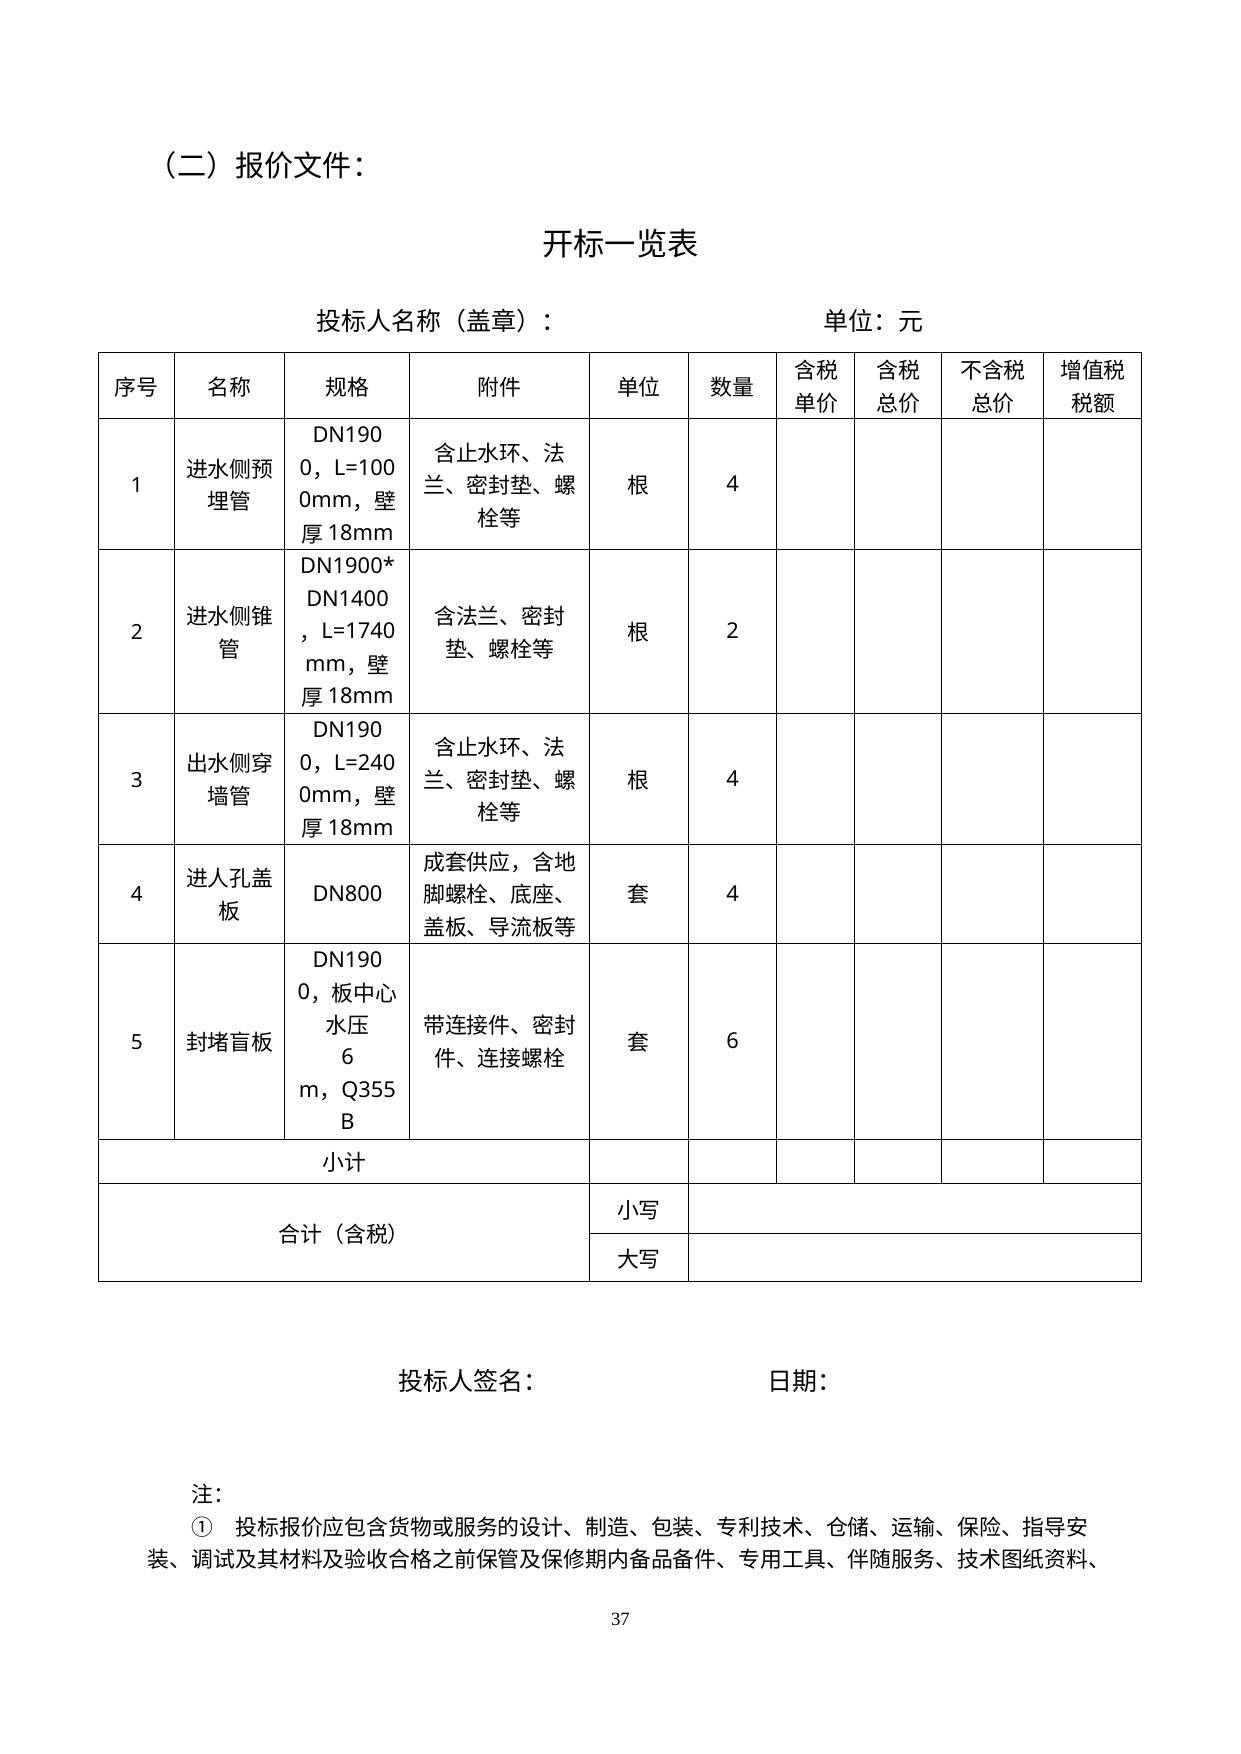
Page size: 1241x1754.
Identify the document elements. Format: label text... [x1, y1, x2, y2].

table_cell 套 [590, 944, 688, 1138]
table_cell 含法兰、密封垫、螺栓等 [410, 550, 589, 713]
table_cell [590, 1140, 688, 1183]
table_cell 4 [99, 845, 174, 942]
table_cell 4 [689, 419, 776, 549]
table_cell [855, 845, 941, 942]
table_cell DN1900，L=2400mm，壁厚18mm [285, 714, 409, 844]
table_header 增值税税额 [1044, 353, 1141, 418]
table_cell [1044, 714, 1141, 844]
table_header 数量 [689, 353, 776, 418]
table_cell [777, 1140, 854, 1183]
table_cell 小计 [99, 1140, 589, 1183]
text 投标人名称（盖章）： 单位：元 [148, 287, 1092, 352]
table_cell [777, 845, 854, 942]
text （二）报价文件： [148, 132, 1092, 197]
table_cell DN1900，L=1000mm，壁厚18mm [285, 419, 409, 549]
table_header 单位 [590, 353, 688, 418]
table_cell 含止水环、法兰、密封垫、螺栓等 [410, 714, 589, 844]
text 注： [148, 1477, 1092, 1509]
text 投标人签名： 日期： [148, 1347, 1092, 1412]
table_cell [689, 1234, 1141, 1281]
table_cell [855, 944, 941, 1138]
table_cell DN1900*DN1400，L=1740mm，壁厚18mm [285, 550, 409, 713]
table_cell 套 [590, 845, 688, 942]
table_cell [1044, 1140, 1141, 1183]
table_cell [855, 1140, 941, 1183]
table_cell [855, 550, 941, 713]
table_cell [689, 1184, 1141, 1233]
table_cell [777, 714, 854, 844]
table_cell 成套供应，含地脚螺栓、底座、盖板、导流板等 [410, 845, 589, 942]
table_cell [777, 944, 854, 1138]
table_header 规格 [285, 353, 409, 418]
table_cell [942, 419, 1043, 549]
table_cell 进水侧锥管 [175, 550, 284, 713]
table_cell DN1900，板中心水压6m，Q355B [285, 944, 409, 1138]
table_cell 大写 [590, 1234, 688, 1281]
table_cell [1044, 550, 1141, 713]
table_cell 进水侧预埋管 [175, 419, 284, 549]
table_cell [689, 1140, 776, 1183]
table_cell 根 [590, 550, 688, 713]
table_cell [1044, 944, 1141, 1138]
table_cell 2 [689, 550, 776, 713]
table_cell [777, 419, 854, 549]
table_cell [942, 845, 1043, 942]
table_cell [1044, 845, 1141, 942]
table_cell [777, 550, 854, 713]
table_cell [942, 714, 1043, 844]
table_cell 1 [99, 419, 174, 549]
table_header 名称 [175, 353, 284, 418]
table_header 不含税总价 [942, 353, 1043, 418]
table_cell 封堵盲板 [175, 944, 284, 1138]
table_cell 根 [590, 419, 688, 549]
table_cell 6 [689, 944, 776, 1138]
table_cell 含止水环、法兰、密封垫、螺栓等 [410, 419, 589, 549]
table_cell 5 [99, 944, 174, 1138]
table_cell [942, 550, 1043, 713]
table_header 附件 [410, 353, 589, 418]
table_cell [942, 1140, 1043, 1183]
table_cell 4 [689, 845, 776, 942]
table_cell 合计（含税） [99, 1184, 589, 1281]
table_cell 带连接件、密封件、连接螺栓 [410, 944, 589, 1138]
table_header 含税单价 [777, 353, 854, 418]
text 开标一览表 [148, 209, 1092, 274]
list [148, 1509, 1092, 1574]
table_cell [855, 419, 941, 549]
table_cell [855, 714, 941, 844]
table_cell [1044, 419, 1141, 549]
table_cell 2 [99, 550, 174, 713]
table_cell 3 [99, 714, 174, 844]
table_cell [942, 944, 1043, 1138]
table_cell 小写 [590, 1184, 688, 1233]
table_header 含税总价 [855, 353, 941, 418]
table_cell 根 [590, 714, 688, 844]
table_cell DN800 [285, 845, 409, 942]
table_cell 4 [689, 714, 776, 844]
table_header 序号 [99, 353, 174, 418]
table_cell 出水侧穿墙管 [175, 714, 284, 844]
table_cell 进人孔盖板 [175, 845, 284, 942]
